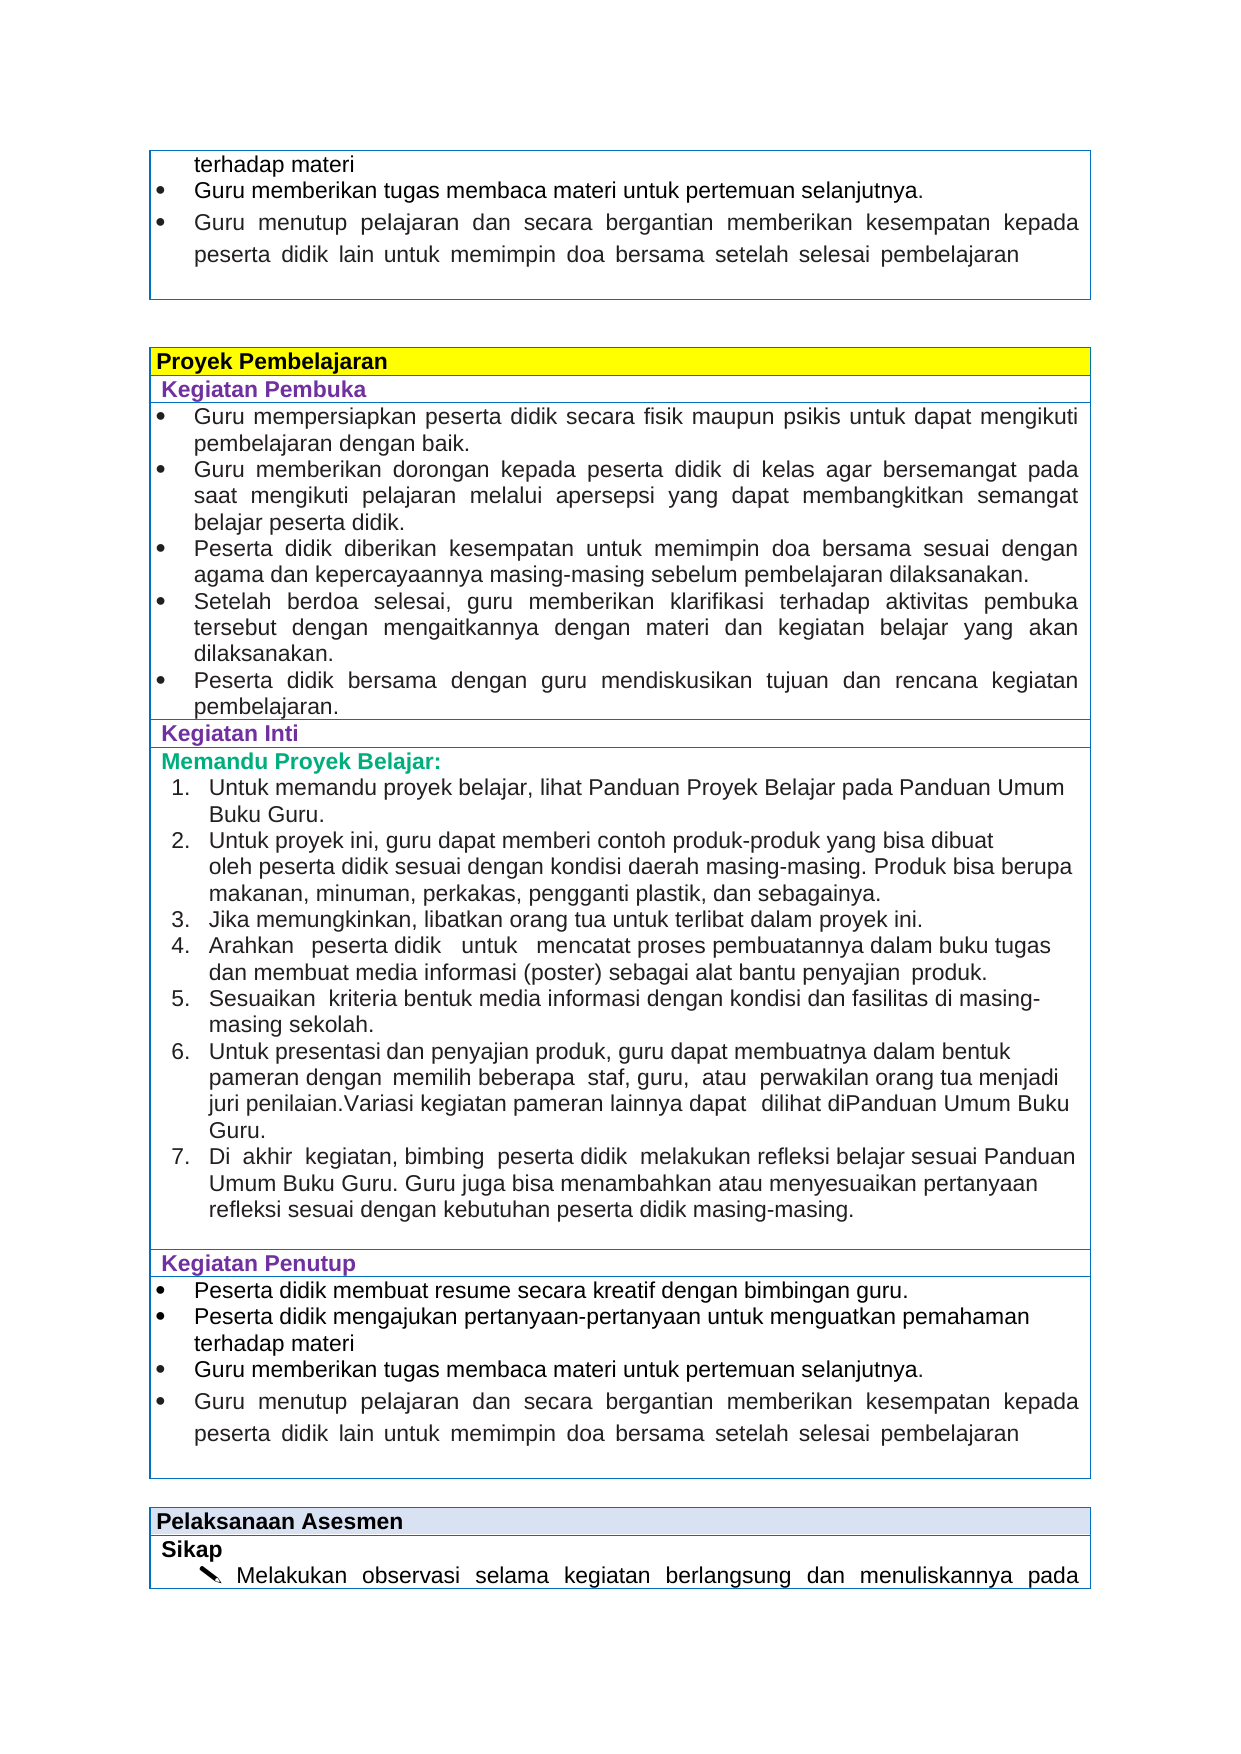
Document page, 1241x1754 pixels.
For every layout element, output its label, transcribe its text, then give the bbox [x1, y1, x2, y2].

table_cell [151, 151, 1090, 299]
table_cell Kegiatan Penutup [151, 1250, 1090, 1276]
table_cell Kegiatan Pembuka [151, 376, 1090, 402]
table_cell Kegiatan Inti [151, 720, 1090, 747]
table_header Pelaksanaan Asesmen [151, 1508, 1090, 1534]
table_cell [151, 1536, 1090, 1588]
table_cell Memandu Proyek Belajar: Untuk memandu proyek belajar, lihat Panduan Proyek Belajar pada Panduan Umum Buku Guru. Untuk proyek ini, guru dapat memberi contoh produk-produk yang bisa dibuat oleh peserta didik sesuai dengan kondisi daerah masing-masing. Produk bisa berupa makanan, minuman, perkakas, pengganti plastik, dan sebagainya. Jika memungkinkan, libatkan orang tua untuk terlibat dalam proyek ini. Arahkan peserta didik untuk mencatat proses pembuatannya dalam buku tugas dan membuat media informasi (poster) sebagai alat bantu penyajian produk. Sesuaikan kriteria bentuk media informasi dengan kondisi dan fasilitas di masing-masing sekolah. Untuk presentasi dan penyajian produk, guru dapat membuatnya dalam bentuk pameran dengan memilih beberapa staf, guru, atau perwakilan orang tua menjadi juri penilaian.Variasi kegiatan pameran lainnya dapat dilihat diPanduan Umum Buku Guru. Di akhir kegiatan, bimbing peserta didik melakukan refleksi belajar sesuai Panduan Umum Buku Guru. Guru juga bisa menambahkan atau menyesuaikan pertanyaan refleksi sesuai dengan kebutuhan peserta didik masing-masing. [151, 748, 1090, 1248]
table_cell Guru mempersiapkan peserta didik secara fisik maupun psikis untuk dapat mengikuti pembelajaran dengan baik. Guru memberikan dorongan kepada peserta didik di kelas agar bersemangat pada saat mengikuti pelajaran melalui apersepsi yang dapat membangkitkan semangat belajar peserta didik. Peserta didik diberikan kesempatan untuk memimpin doa bersama sesuai dengan agama dan kepercayaannya masing-masing sebelum pembelajaran dilaksanakan. Setelah berdoa selesai, guru memberikan klarifikasi terhadap aktivitas pembuka tersebut dengan mengaitkannya dengan materi dan kegiatan belajar yang akan dilaksanakan. Peserta didik bersama dengan guru mendiskusikan tujuan dan rencana kegiatan pembelajaran. [151, 403, 1090, 719]
table_header Proyek Pembelajaran [151, 348, 1090, 375]
